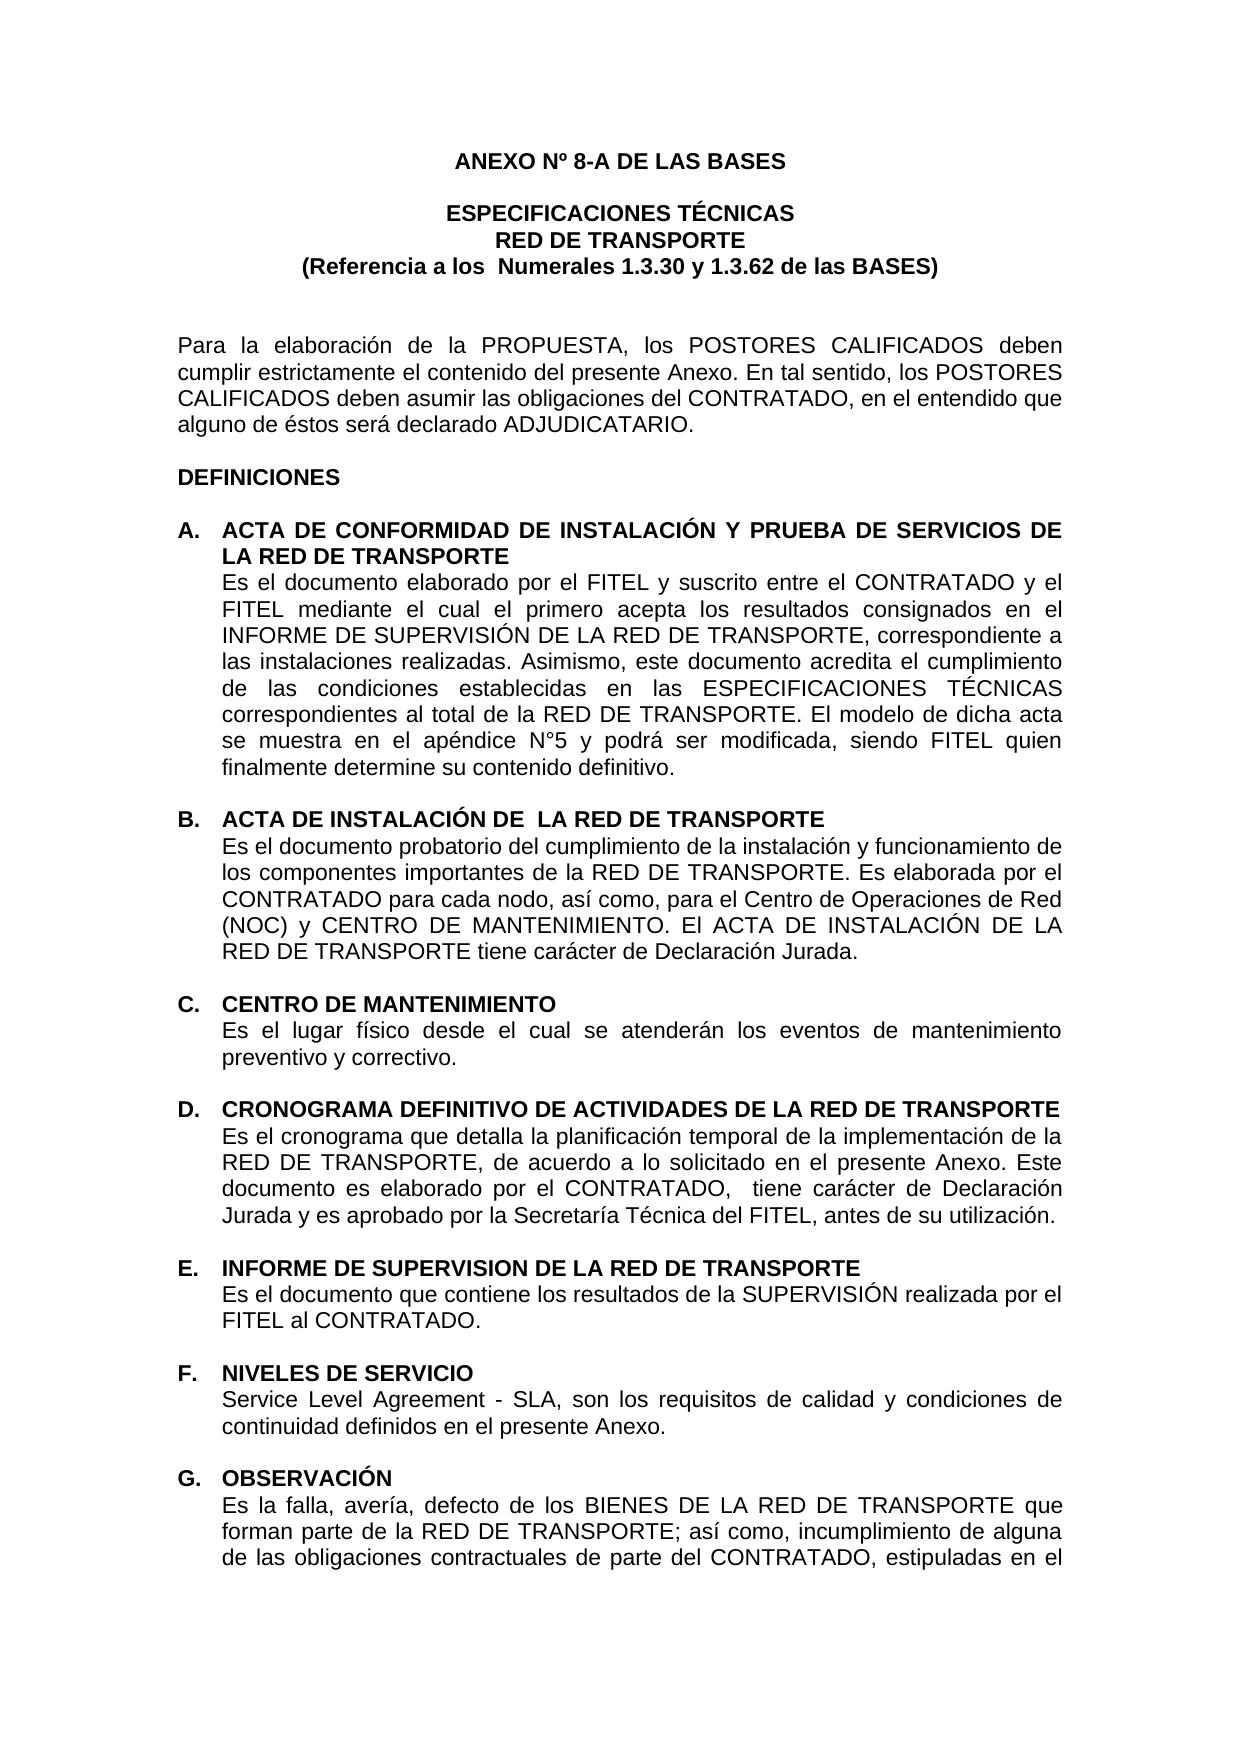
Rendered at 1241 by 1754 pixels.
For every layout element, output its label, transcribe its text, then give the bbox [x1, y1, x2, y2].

list Es el documento probatorio del cumplimiento de la instalación y funcionamiento de los componentes importantes de la RED DE TRANSPORTE. Es elaborada por el CONTRATADO para cada nodo, así como, para el Centro de Operaciones de Red (NOC) y CENTRO DE MANTENIMIENTO. El ACTA DE INSTALACIÓN DE LA RED DE TRANSPORTE tiene carácter de Declaración Jurada. [222, 833, 1063, 964]
list ACTA DE INSTALACIÓN DE LA RED DE TRANSPORTE [177, 806, 1063, 833]
text ANEXO Nº 8-A DE LAS BASES [177, 148, 1063, 174]
list Para la elaboración de la PROPUESTA, los POSTORES CALIFICADOS deben cumplir estrictamente el contenido del presente Anexo. En tal sentido, los POSTORES CALIFICADOS deben asumir las obligaciones del CONTRATADO, en el entendido que alguno de éstos será declarado ADJUDICATARIO. [177, 332, 1063, 437]
text (Referencia a los Numerales 1.3.30 y 1.3.62 de las BASES) [177, 253, 1063, 279]
list Es el documento elaborado por el FITEL y suscrito entre el CONTRATADO y el FITEL mediante el cual el primero acepta los resultados consignados en el INFORME DE SUPERVISIÓN DE LA RED DE TRANSPORTE, correspondiente a las instalaciones realizadas. Asimismo, este documento acredita el cumplimiento de las condiciones establecidas en las ESPECIFICACIONES TÉCNICAS correspondientes al total de la RED DE TRANSPORTE. El modelo de dicha acta se muestra en el apéndice N°5 y podrá ser modificada, siendo FITEL quien finalmente determine su contenido definitivo. [222, 569, 1063, 780]
list ACTA DE CONFORMIDAD DE INSTALACIÓN Y PRUEBA DE SERVICIOS DE LA RED DE TRANSPORTE [177, 517, 1063, 569]
list DEFINICIONES [177, 464, 1063, 490]
list NIVELES DE SERVICIO [177, 1360, 1063, 1386]
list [222, 1492, 1063, 1571]
list Es el documento que contiene los resultados de la SUPERVISIÓN realizada por el FITEL al CONTRATADO. [222, 1281, 1063, 1333]
list OBSERVACIÓN [177, 1465, 1063, 1492]
list CRONOGRAMA DEFINITIVO DE ACTIVIDADES DE LA RED DE TRANSPORTE [177, 1096, 1063, 1123]
list Service Level Agreement - SLA, son los requisitos de calidad y condiciones de continuidad definidos en el presente Anexo. [222, 1386, 1063, 1439]
list Es el lugar físico desde el cual se atenderán los eventos de mantenimiento preventivo y correctivo. [222, 1017, 1063, 1070]
list Es el cronograma que detalla la planificación temporal de la implementación de la RED DE TRANSPORTE, de acuerdo a lo solicitado en el presente Anexo. Este documento es elaborado por el CONTRATADO, tiene carácter de Declaración Jurada y es aprobado por la Secretaría Técnica del FITEL, antes de su utilización. [222, 1123, 1063, 1228]
subtitle RED DE TRANSPORTE [177, 227, 1063, 253]
list CENTRO DE MANTENIMIENTO [177, 991, 1063, 1017]
list ESPECIFICACIONES TÉCNICAS [177, 200, 1063, 227]
list INFORME DE SUPERVISION DE LA RED DE TRANSPORTE [177, 1254, 1063, 1281]
